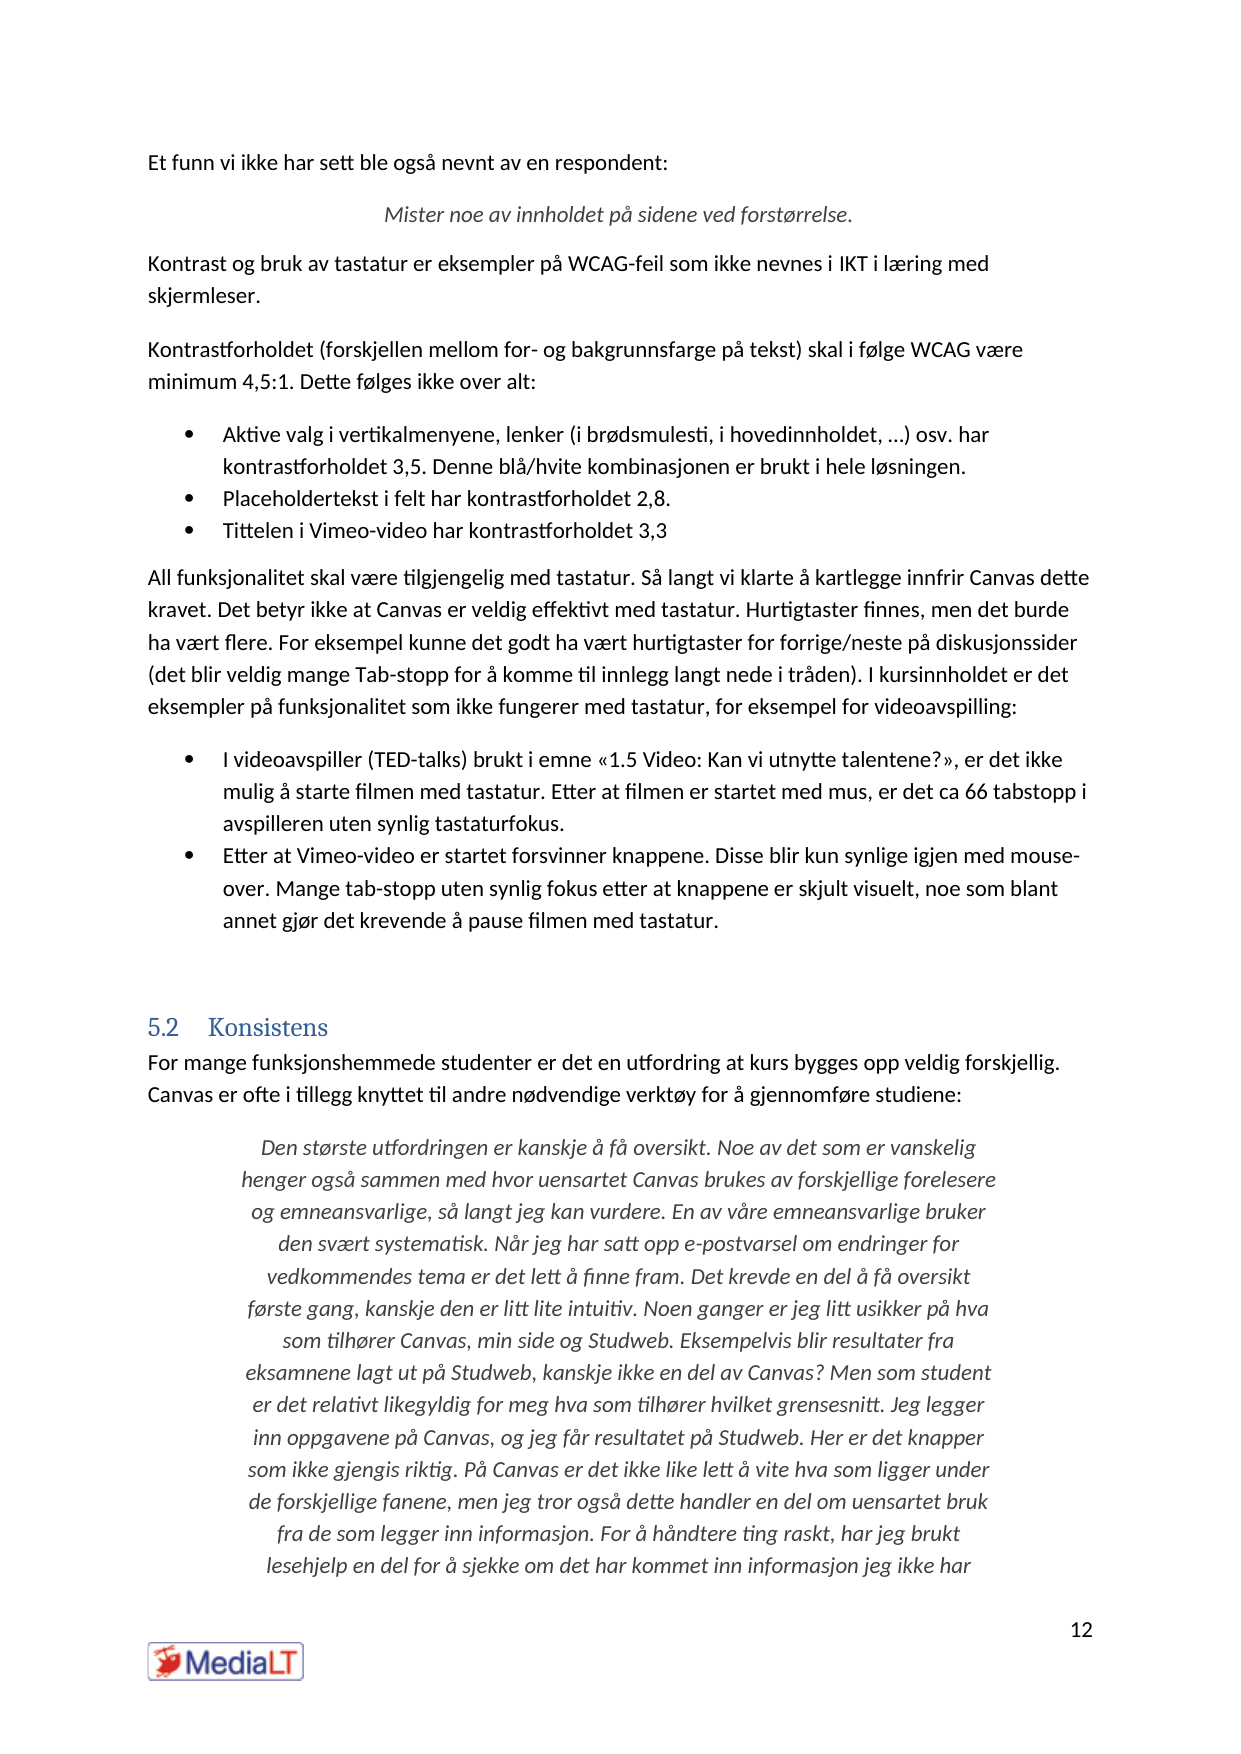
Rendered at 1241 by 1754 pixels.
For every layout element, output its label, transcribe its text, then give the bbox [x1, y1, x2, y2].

text All funksjonalitet skal være tilgjengelig med tastatur. Så langt vi klarte å kartlegge innfrir Canvas dette kravet. Det betyr ikke at Canvas er veldig effektivt med tastatur. Hurtigtaster finnes, men det burde ha vært flere. For eksempel kunne det godt ha vært hurtigtaster for forrige/neste på diskusjonssider (det blir veldig mange Tab-stopp for å komme til innlegg langt nede i tråden). I kursinnholdet er det eksempler på funksjonalitet som ikke fungerer med tastatur, for eksempel for videoavspilling: [148, 563, 1093, 720]
list Aktive valg i vertikalmenyene, lenker (i brødsmulesti, i hovedinnholdet, …) osv. har kontrastforholdet 3,5. Denne blå/hvite kombinasjonen er brukt i hele løsningen. [185, 420, 1093, 480]
picture [147, 1642, 304, 1681]
text Mister noe av innholdet på sidene ved forstørrelse. [238, 201, 1003, 229]
text Kontrastforholdet (forskjellen mellom for- og bakgrunnsfarge på tekst) skal i følge WCAG være minimum 4,5:1. Dette følges ikke over alt: [148, 335, 1093, 395]
list Tittelen i Vimeo-video har kontrastforholdet 3,3 [185, 516, 1093, 544]
list I videoavspiller (TED-talks) brukt i emne «1.5 Video: Kan vi utnytte talentene?», er det ikke mulig å starte filmen med tastatur. Etter at filmen er startet med mus, er det ca 66 tabstopp i avspilleren uten synlig tastaturfokus. [185, 745, 1093, 837]
list Placeholdertekst i felt har kontrastforholdet 2,8. [185, 484, 1093, 512]
text For mange funksjonshemmede studenter er det en utfordring at kurs bygges opp veldig forskjellig. Canvas er ofte i tillegg knyttet til andre nødvendige verktøy for å gjennomføre studiene: [148, 1048, 1093, 1108]
text Kontrast og bruk av tastatur er eksempler på WCAG-feil som ikke nevnes i IKT i læring med skjermleser. [148, 249, 1093, 310]
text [238, 1133, 1003, 1579]
list Etter at Vimeo-video er startet forsvinner knappene. Disse blir kun synlige igjen med mouse-over. Mange tab-stopp uten synlig fokus etter at knappene er skjult visuelt, noe som blant annet gjør det krevende å pause filmen med tastatur. [185, 842, 1093, 934]
subtitle Konsistens [148, 1012, 1093, 1043]
text Et funn vi ikke har sett ble også nevnt av en respondent: [148, 148, 1093, 176]
